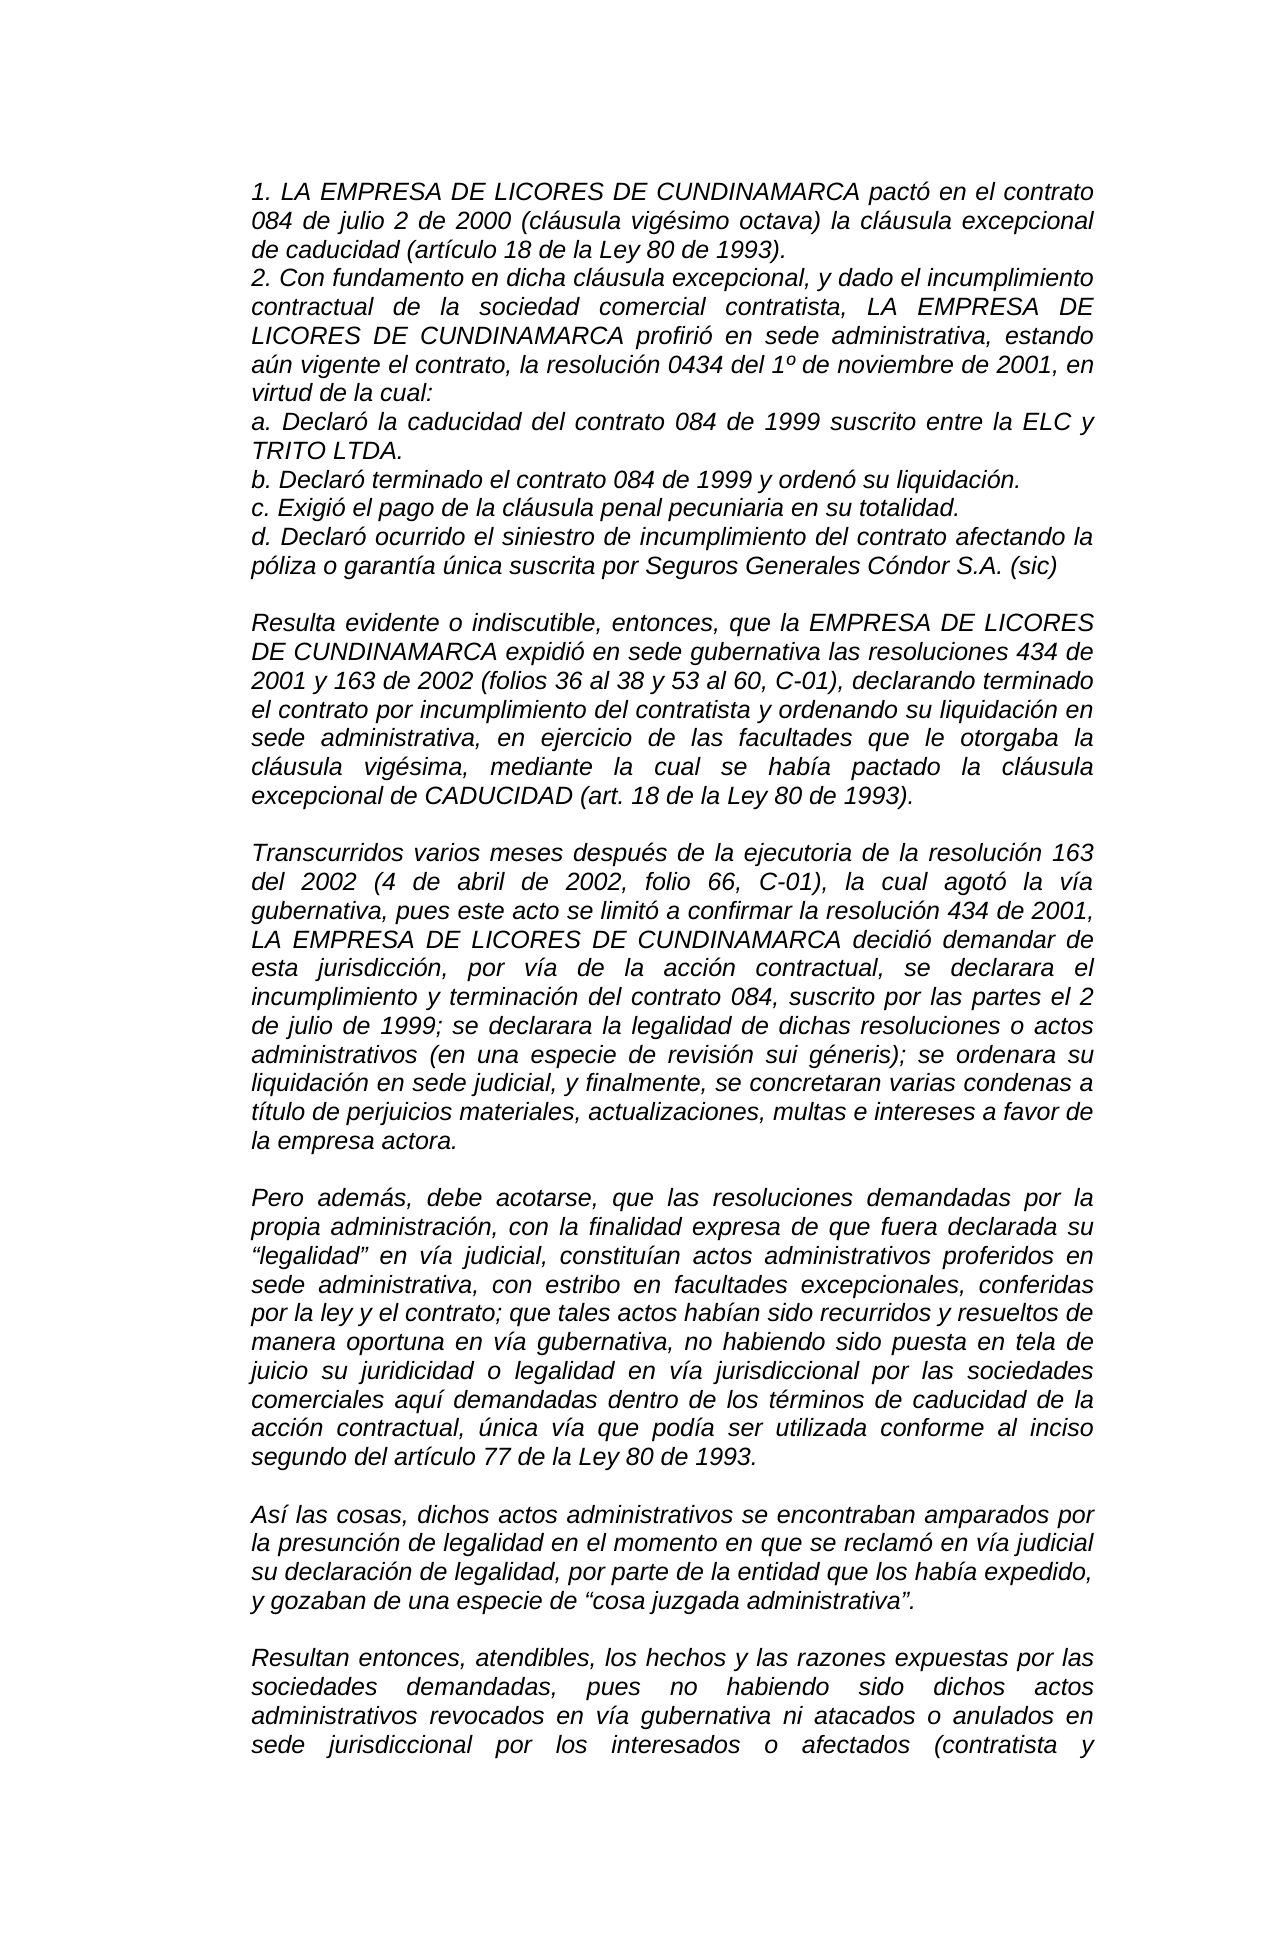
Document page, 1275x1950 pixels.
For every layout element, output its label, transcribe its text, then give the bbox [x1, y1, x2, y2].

text Transcurridos varios meses después de la ejecutoria de la resolución 163 del 2002 (4 de abril de 2002, folio 66, C-01), la cual agotó la vía gubernativa, pues este acto se limitó a confirmar la resolución 434 de 2001, LA EMPRESA DE LICORES DE CUNDINAMARCA decidió demandar de esta jurisdicción, por vía de la acción contractual, se declarara el incumplimiento y terminación del contrato 084, suscrito por las partes el 2 de julio de 1999; se declarara la legalidad de dichas resoluciones o actos administrativos (en una especie de revisión sui géneris); se ordenara su liquidación en sede judicial, y finalmente, se concretaran varias condenas a título de perjuicios materiales, actualizaciones, multas e intereses a favor de la empresa actora. [251, 838, 1098, 1155]
text 1. LA EMPRESA DE LICORES DE CUNDINAMARCA pactó en el contrato 084 de julio 2 de 2000 (cláusula vigésimo octava) la cláusula excepcional de caducidad (artículo 18 de la Ley 80 de 1993). [251, 177, 1098, 263]
text b. Declaró terminado el contrato 084 de 1999 y ordenó su liquidación. [251, 465, 1098, 493]
text a. Declaró la caducidad del contrato 084 de 1999 suscrito entre la ELC y TRITO LTDA. [251, 407, 1098, 465]
text Pero además, debe acotarse, que las resoluciones demandadas por la propia administración, con la finalidad expresa de que fuera declarada su “legalidad” en vía judicial, constituían actos administrativos proferidos en sede administrativa, con estribo en facultades excepcionales, conferidas por la ley y el contrato; que tales actos habían sido recurridos y resueltos de manera oportuna en vía gubernativa, no habiendo sido puesta en tela de juicio su juridicidad o legalidad en vía jurisdiccional por las sociedades comerciales aquí demandadas dentro de los términos de caducidad de la acción contractual, única vía que podía ser utilizada conforme al inciso segundo del artículo 77 de la Ley 80 de 1993. [251, 1183, 1098, 1471]
text 2. Con fundamento en dicha cláusula excepcional, y dado el incumplimiento contractual de la sociedad comercial contratista, LA EMPRESA DE LICORES DE CUNDINAMARCA profirió en sede administrativa, estando aún vigente el contrato, la resolución 0434 del 1º de noviembre de 2001, en virtud de la cual: [251, 263, 1098, 407]
text d. Declaró ocurrido el siniestro de incumplimiento del contrato afectando la póliza o garantía única suscrita por Seguros Generales Cóndor S.A. (sic) [251, 522, 1098, 580]
text Resulta evidente o indiscutible, entonces, que la EMPRESA DE LICORES DE CUNDINAMARCA expidió en sede gubernativa las resoluciones 434 de 2001 y 163 de 2002 (folios 36 al 38 y 53 al 60, C-01), declarando terminado el contrato por incumplimiento del contratista y ordenando su liquidación en sede administrativa, en ejercicio de las facultades que le otorgaba la cláusula vigésima, mediante la cual se había pactado la cláusula excepcional de CADUCIDAD (art. 18 de la Ley 80 de 1993). [251, 608, 1098, 810]
text c. Exigió el pago de la cláusula penal pecuniaria en su totalidad. [251, 493, 1098, 522]
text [251, 1643, 1098, 1758]
text Así las cosas, dichos actos administrativos se encontraban amparados por la presunción de legalidad en el momento en que se reclamó en vía judicial su declaración de legalidad, por parte de la entidad que los había expedido, y gozaban de una especie de “cosa juzgada administrativa”. [251, 1500, 1098, 1615]
